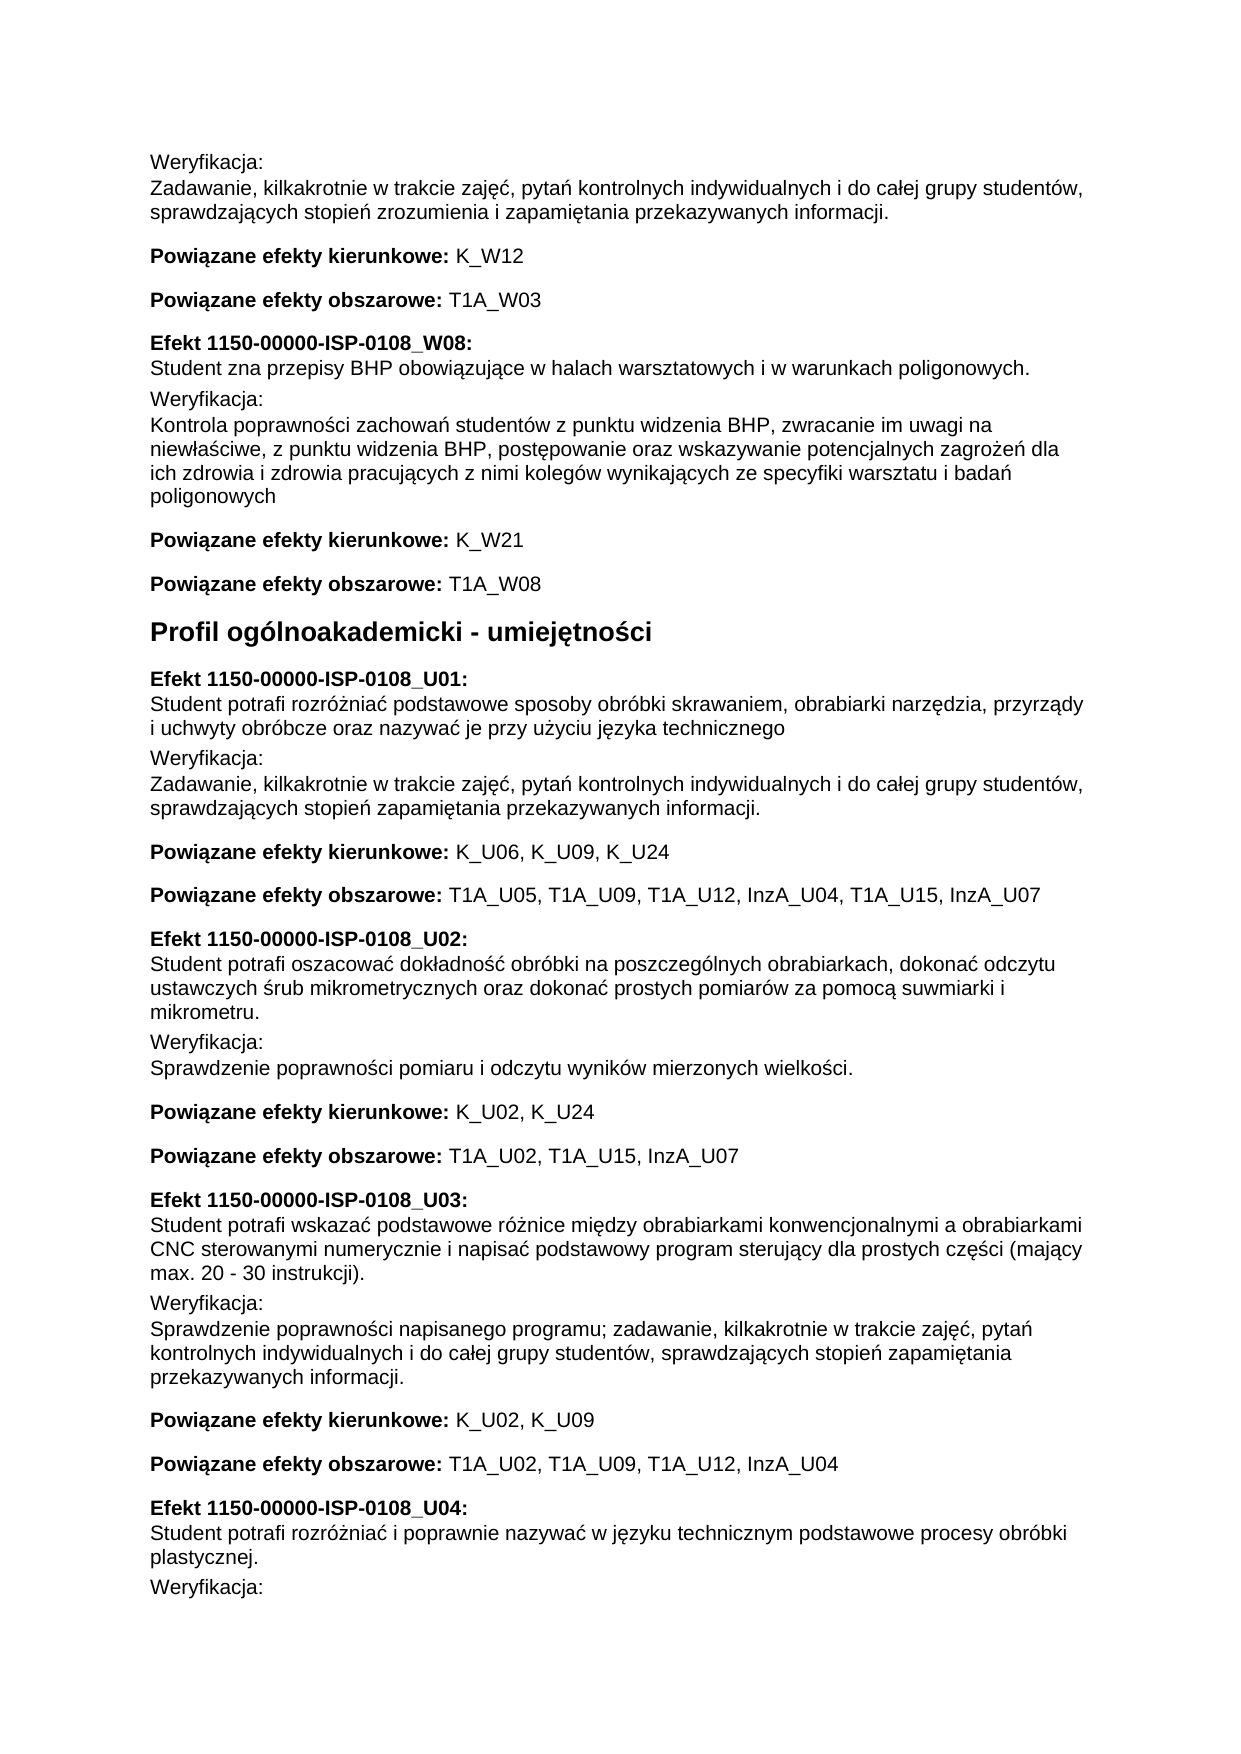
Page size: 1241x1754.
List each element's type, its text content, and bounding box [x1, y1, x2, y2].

text Student potrafi oszacować dokładność obróbki na poszczególnych obrabiarkach, dokonać odczytu ustawczych śrub mikrometrycznych oraz dokonać prostych pomiarów za pomocą suwmiarki i mikrometru. [150, 952, 1090, 1024]
text Powiązane efekty obszarowe: T1A_U02, T1A_U15, InzA_U07 [150, 1144, 1090, 1168]
text Sprawdzenie poprawności pomiaru i odczytu wyników mierzonych wielkości. [150, 1056, 1090, 1080]
text Student potrafi rozróżniać podstawowe sposoby obróbki skrawaniem, obrabiarki narzędzia, przyrządy i uchwyty obróbcze oraz nazywać je przy użyciu języka technicznego [150, 692, 1090, 739]
text Weryfikacja: [150, 1030, 1090, 1054]
text Powiązane efekty kierunkowe: K_U06, K_U09, K_U24 [150, 839, 1090, 863]
text Weryfikacja: [150, 386, 1090, 410]
text Kontrola poprawności zachowań studentów z punktu widzenia BHP, zwracanie im uwagi na niewłaściwe, z punktu widzenia BHP, postępowanie oraz wskazywanie potencjalnych zagrożeń dla ich zdrowia i zdrowia pracujących z nimi kolegów wynikających ze specyfiki warsztatu i badań poligonowych [150, 412, 1090, 508]
text Efekt 1150-00000-ISP-0108_W08: [150, 331, 1090, 355]
text Powiązane efekty kierunkowe: K_U02, K_U09 [150, 1408, 1090, 1432]
text Student zna przepisy BHP obowiązujące w halach warsztatowych i w warunkach poligonowych. [150, 356, 1090, 380]
text Powiązane efekty kierunkowe: K_U02, K_U24 [150, 1100, 1090, 1124]
text Efekt 1150-00000-ISP-0108_U01: [150, 667, 1090, 691]
text Powiązane efekty kierunkowe: K_W12 [150, 244, 1090, 268]
text Powiązane efekty obszarowe: T1A_W03 [150, 287, 1090, 311]
text Efekt 1150-00000-ISP-0108_U02: [150, 927, 1090, 951]
text Powiązane efekty obszarowe: T1A_U02, T1A_U09, T1A_U12, InzA_U04 [150, 1452, 1090, 1476]
text Student potrafi rozróżniać i poprawnie nazywać w języku technicznym podstawowe procesy obróbki plastycznej. [150, 1521, 1090, 1569]
text Efekt 1150-00000-ISP-0108_U04: [150, 1496, 1090, 1520]
text Powiązane efekty obszarowe: T1A_U05, T1A_U09, T1A_U12, InzA_U04, T1A_U15, InzA_U07 [150, 883, 1090, 907]
text Weryfikacja: [150, 150, 1090, 174]
text Powiązane efekty obszarowe: T1A_W08 [150, 572, 1090, 596]
text Sprawdzenie poprawności napisanego programu; zadawanie, kilkakrotnie w trakcie zajęć, pytań kontrolnych indywidualnych i do całej grupy studentów, sprawdzających stopień zapamiętania przekazywanych informacji. [150, 1317, 1090, 1388]
text Efekt 1150-00000-ISP-0108_U03: [150, 1187, 1090, 1211]
subtitle Profil ogólnoakademicki - umiejętności [150, 616, 1090, 647]
text Student potrafi wskazać podstawowe różnice między obrabiarkami konwencjonalnymi a obrabiarkami CNC sterowanymi numerycznie i napisać podstawowy program sterujący dla prostych części (mający max. 20 - 30 instrukcji). [150, 1212, 1090, 1284]
text Weryfikacja: [150, 1291, 1090, 1314]
text Weryfikacja: [150, 1575, 1090, 1599]
text Powiązane efekty kierunkowe: K_W21 [150, 528, 1090, 552]
text Weryfikacja: [150, 746, 1090, 770]
text Zadawanie, kilkakrotnie w trakcie zajęć, pytań kontrolnych indywidualnych i do całej grupy studentów, sprawdzających stopień zapamiętania przekazywanych informacji. [150, 772, 1090, 820]
